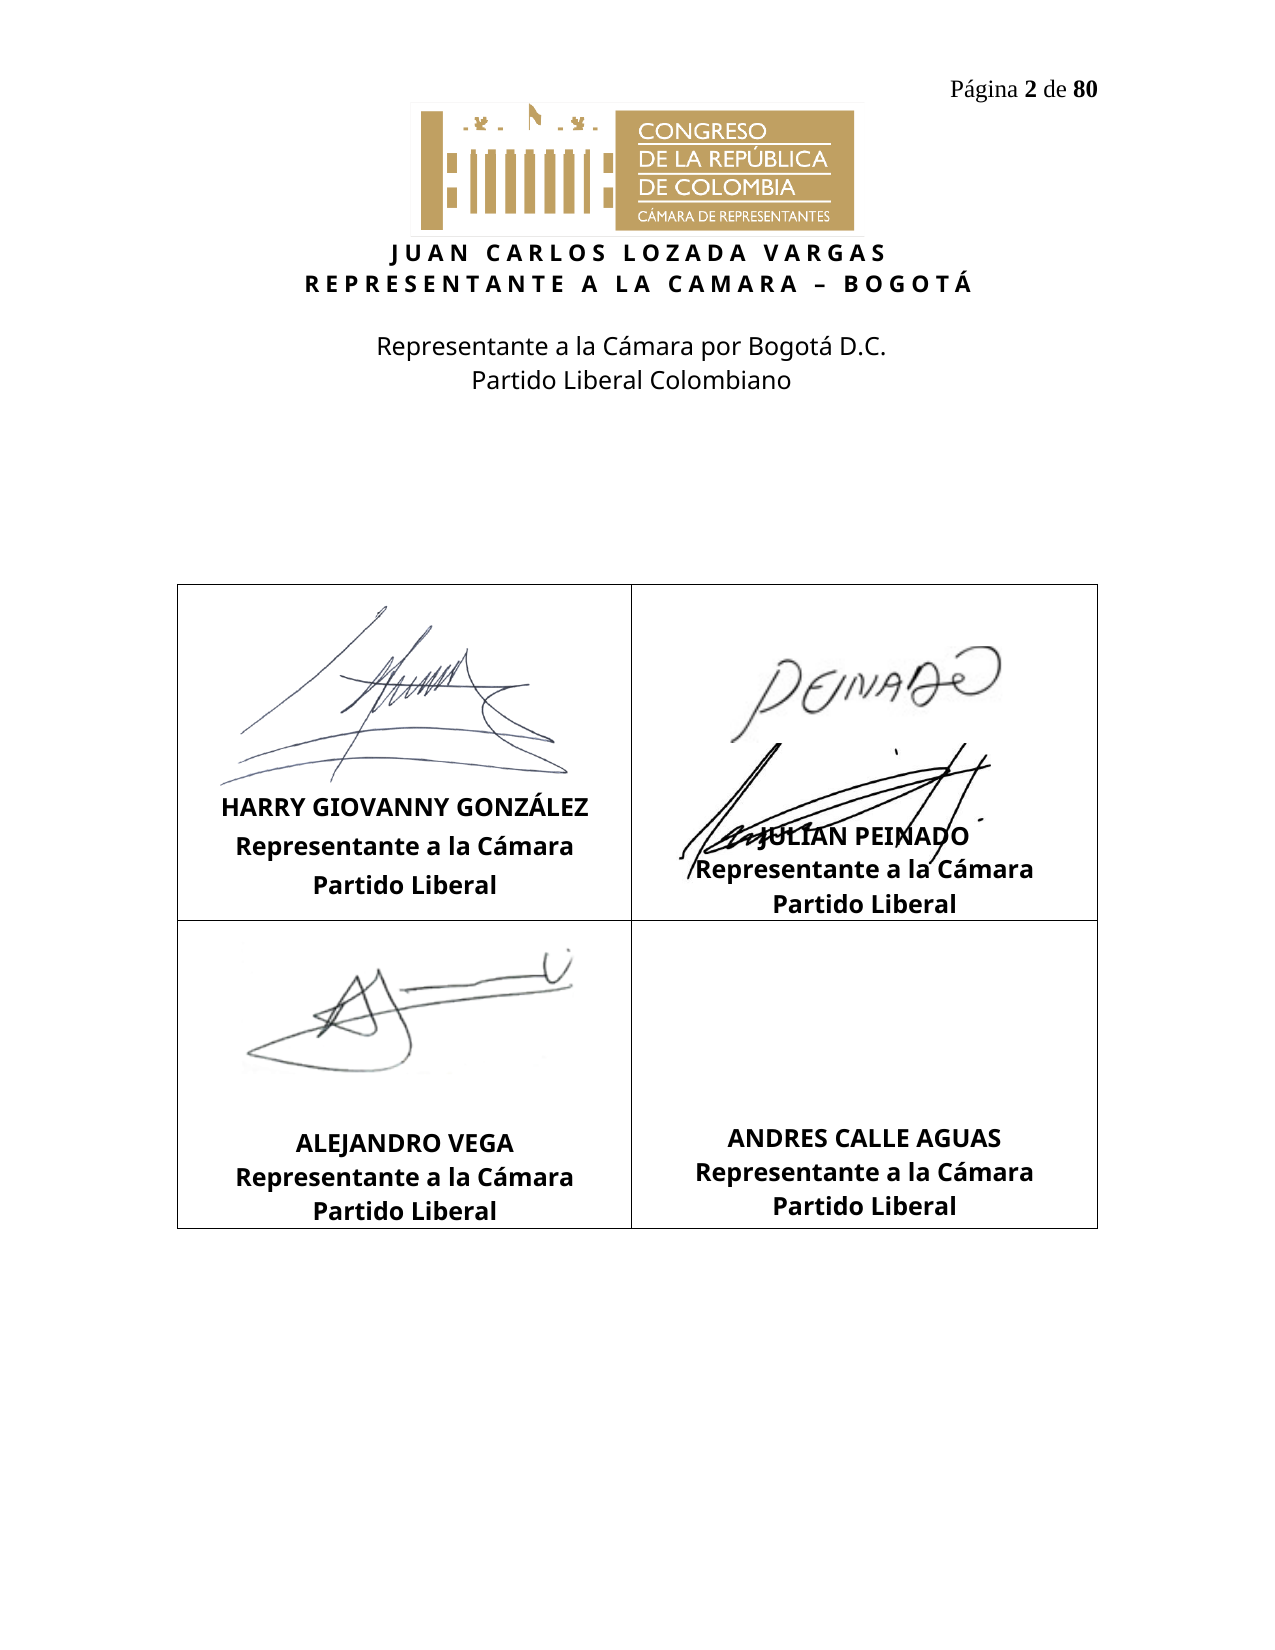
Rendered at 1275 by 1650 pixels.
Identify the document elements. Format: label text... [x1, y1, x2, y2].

text Representante a la Cámara por Bogotá D.C. Partido Liberal Colombiano [177, 328, 1086, 396]
picture [241, 932, 595, 1085]
table_cell ALEJANDRO VEGA Representante a la Cámara Partido Liberal [178, 921, 631, 1228]
table_header HARRY GIOVANNY GONZÁLEZ Representante a la Cámara Partido Liberal [178, 585, 631, 920]
table_cell ANDRES CALLE AGUAS Representante a la Cámara Partido Liberal [632, 921, 1097, 1228]
table_header JULIAN PEINADO Representante a la Cámara Partido Liberal [632, 585, 1097, 920]
picture [410, 102, 865, 237]
